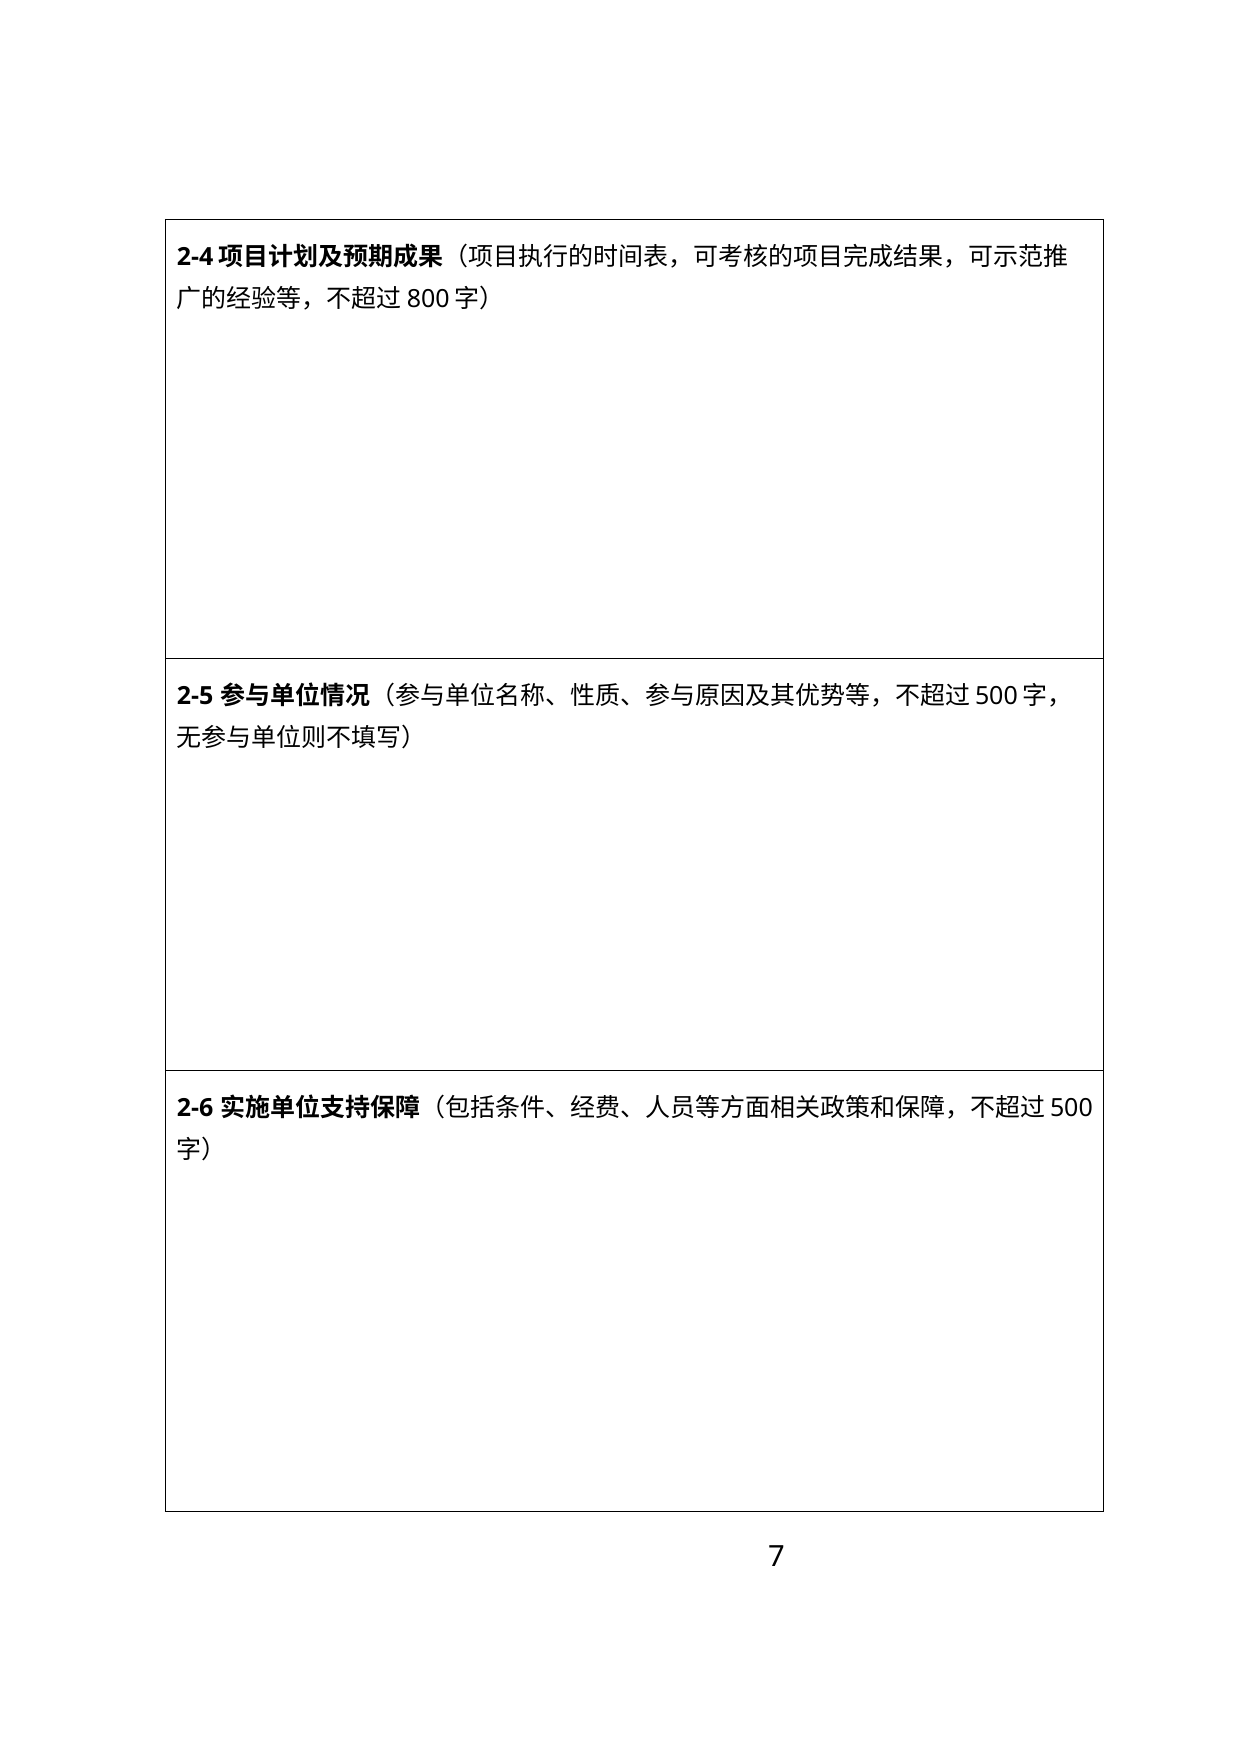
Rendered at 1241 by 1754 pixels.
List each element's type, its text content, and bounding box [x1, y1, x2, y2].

table_cell 2-6 实施单位支持保障（包括条件、经费、人员等方面相关政策和保障，不超过500字） [166, 1071, 1103, 1511]
table_cell 2-4项目计划及预期成果（项目执行的时间表，可考核的项目完成结果，可示范推广的经验等，不超过800字） [166, 220, 1103, 658]
table_cell 2-5 参与单位情况（参与单位名称、性质、参与原因及其优势等，不超过500字，无参与单位则不填写） [166, 659, 1103, 1069]
